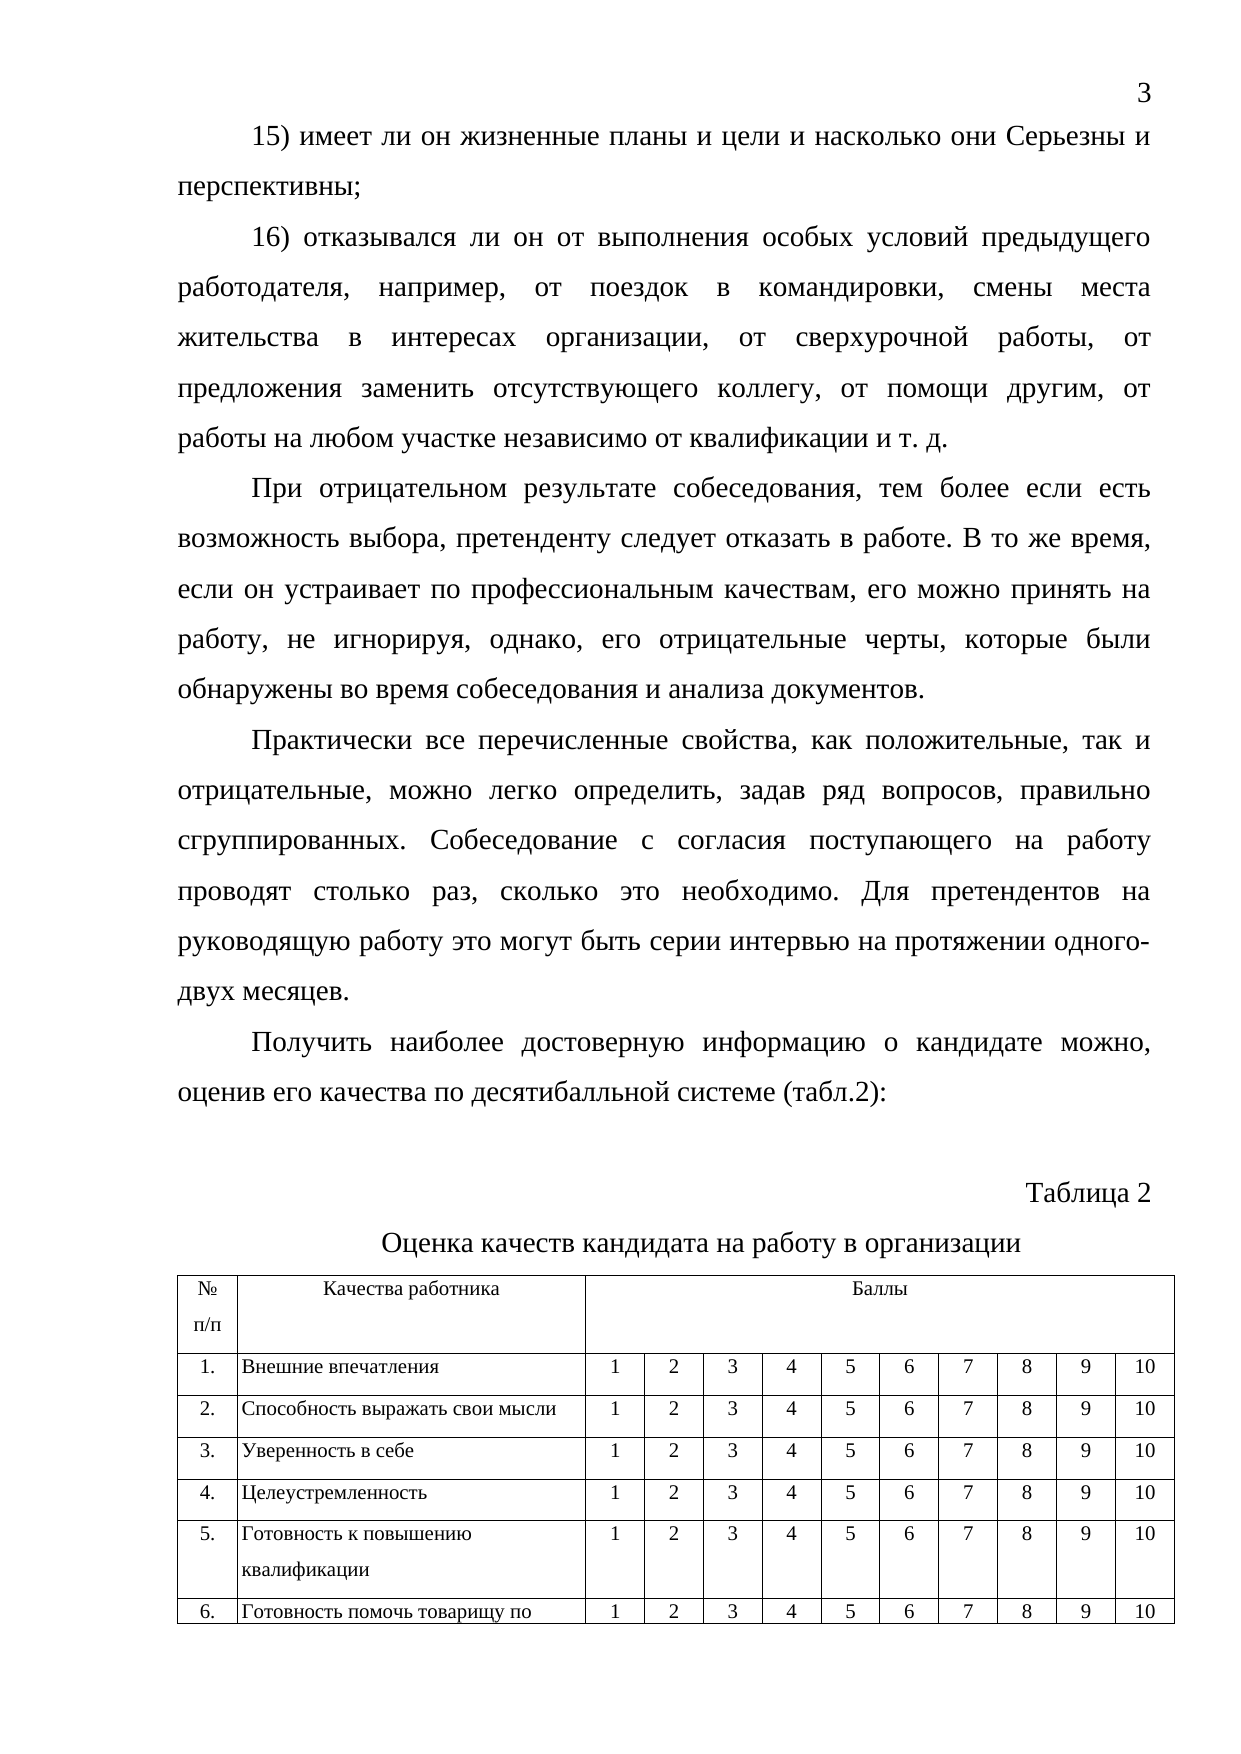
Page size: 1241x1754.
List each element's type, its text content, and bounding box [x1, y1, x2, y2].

table_cell 1 [586, 1438, 644, 1478]
table_cell 5 [822, 1438, 879, 1478]
table_cell 8 [998, 1438, 1056, 1478]
text Оценка качеств кандидата на работу в организации [177, 1225, 1152, 1258]
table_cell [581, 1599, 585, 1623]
table_cell 6 [880, 1438, 938, 1478]
table_cell 1. [178, 1354, 237, 1395]
table_cell 7 [939, 1438, 997, 1478]
table_cell 5 [822, 1396, 879, 1437]
table_cell Способность выражать свои мысли [238, 1396, 585, 1437]
table_cell 8 [998, 1480, 1056, 1520]
table_cell 8 [998, 1354, 1056, 1395]
table_cell 2 [645, 1521, 703, 1598]
table_cell 4 [763, 1438, 821, 1478]
table_cell 1 [586, 1480, 644, 1520]
table_cell 6 [880, 1521, 938, 1598]
table_cell 6 [880, 1396, 938, 1437]
table_cell 9 [1057, 1480, 1115, 1520]
table_cell 7 [939, 1521, 997, 1598]
text Получить наиболее достоверную информацию о кандидате можно, оценив его качества по десятибалльной системе (табл.2): [177, 1024, 1152, 1108]
table_header Баллы [586, 1276, 1174, 1353]
text Таблица 2 [177, 1175, 1152, 1208]
text 16) отказывался ли он от выполнения особых условий предыдущего работодателя, например, от поездок в командировки, смены места жительства в интересах организации, от сверхурочной работы, от предложения заменить отсутствующего коллегу, от помощи другим, от работы на любом участке независимо от квалификации и т. д. [177, 219, 1152, 453]
table_cell 2 [645, 1354, 703, 1395]
table_header № п/п [178, 1276, 237, 1353]
table_header Качества работника [238, 1276, 585, 1353]
table_cell 2 [645, 1438, 703, 1478]
table_cell 4 [763, 1354, 821, 1395]
table_cell 9 [1057, 1521, 1115, 1598]
table_cell 7 [939, 1480, 997, 1520]
table_cell 3 [704, 1438, 762, 1478]
table_cell 4 [763, 1480, 821, 1520]
table_cell 3. [178, 1438, 237, 1478]
table_cell 9 [1057, 1396, 1115, 1437]
table_cell 10 [1116, 1354, 1174, 1395]
table_cell 4. [178, 1480, 237, 1520]
table_cell 4 [763, 1396, 821, 1437]
table_cell 1 [586, 1354, 644, 1395]
table_cell 10 [1116, 1521, 1174, 1598]
table_cell Целеустремленность [238, 1480, 585, 1520]
table_cell 5 [822, 1480, 879, 1520]
table_cell 3 [704, 1521, 762, 1598]
table_cell 7 [939, 1396, 997, 1437]
table_cell 5. [178, 1521, 237, 1598]
table_cell Внешние впечатления [238, 1354, 585, 1395]
table_cell 5 [822, 1354, 879, 1395]
table_cell 6 [880, 1480, 938, 1520]
table_cell 7 [939, 1354, 997, 1395]
table_cell Готовность к повышению квалификации [238, 1521, 585, 1598]
text При отрицательном результате собеседования, тем более если есть возможность выбора, претенденту следует отказать в работе. В то же время, если он устраивает по профессиональным качествам, его можно принять на работу, не игнорируя, однако, его отрицательные черты, которые были обнаружены во время собеседования и анализа документов. [177, 470, 1152, 705]
table_cell 6 [880, 1354, 938, 1395]
table_cell 5 [822, 1521, 879, 1598]
table_cell 2 [645, 1396, 703, 1437]
table_cell 8 [998, 1396, 1056, 1437]
table_cell 3 [704, 1480, 762, 1520]
table_cell 9 [1057, 1354, 1115, 1395]
table_cell 2. [178, 1396, 237, 1437]
text Практически все перечисленные свойства, как положительные, так и отрицательные, можно легко определить, задав ряд вопросов, правильно сгруппированных. Собеседование с согласия поступающего на работу проводят столько раз, сколько это необходимо. Для претендентов на руководящую работу это могут быть серии интервью на протяжении одного-двух месяцев. [177, 722, 1152, 1007]
table_cell 9 [1057, 1438, 1115, 1478]
table_cell 4 [763, 1521, 821, 1598]
table_cell 1 [586, 1396, 644, 1437]
table_cell 3 [704, 1354, 762, 1395]
table_cell 3 [704, 1396, 762, 1437]
table_cell 10 [1116, 1480, 1174, 1520]
table_cell Уверенность в себе [238, 1438, 585, 1478]
text 15) имеет ли он жизненные планы и цели и насколько они Серьезны и перспективны; [177, 118, 1152, 202]
table_cell 8 [998, 1521, 1056, 1598]
table_cell 1 [586, 1521, 644, 1598]
table_cell 2 [645, 1480, 703, 1520]
table_cell 10 [1116, 1438, 1174, 1478]
table_cell 10 [1116, 1396, 1174, 1437]
